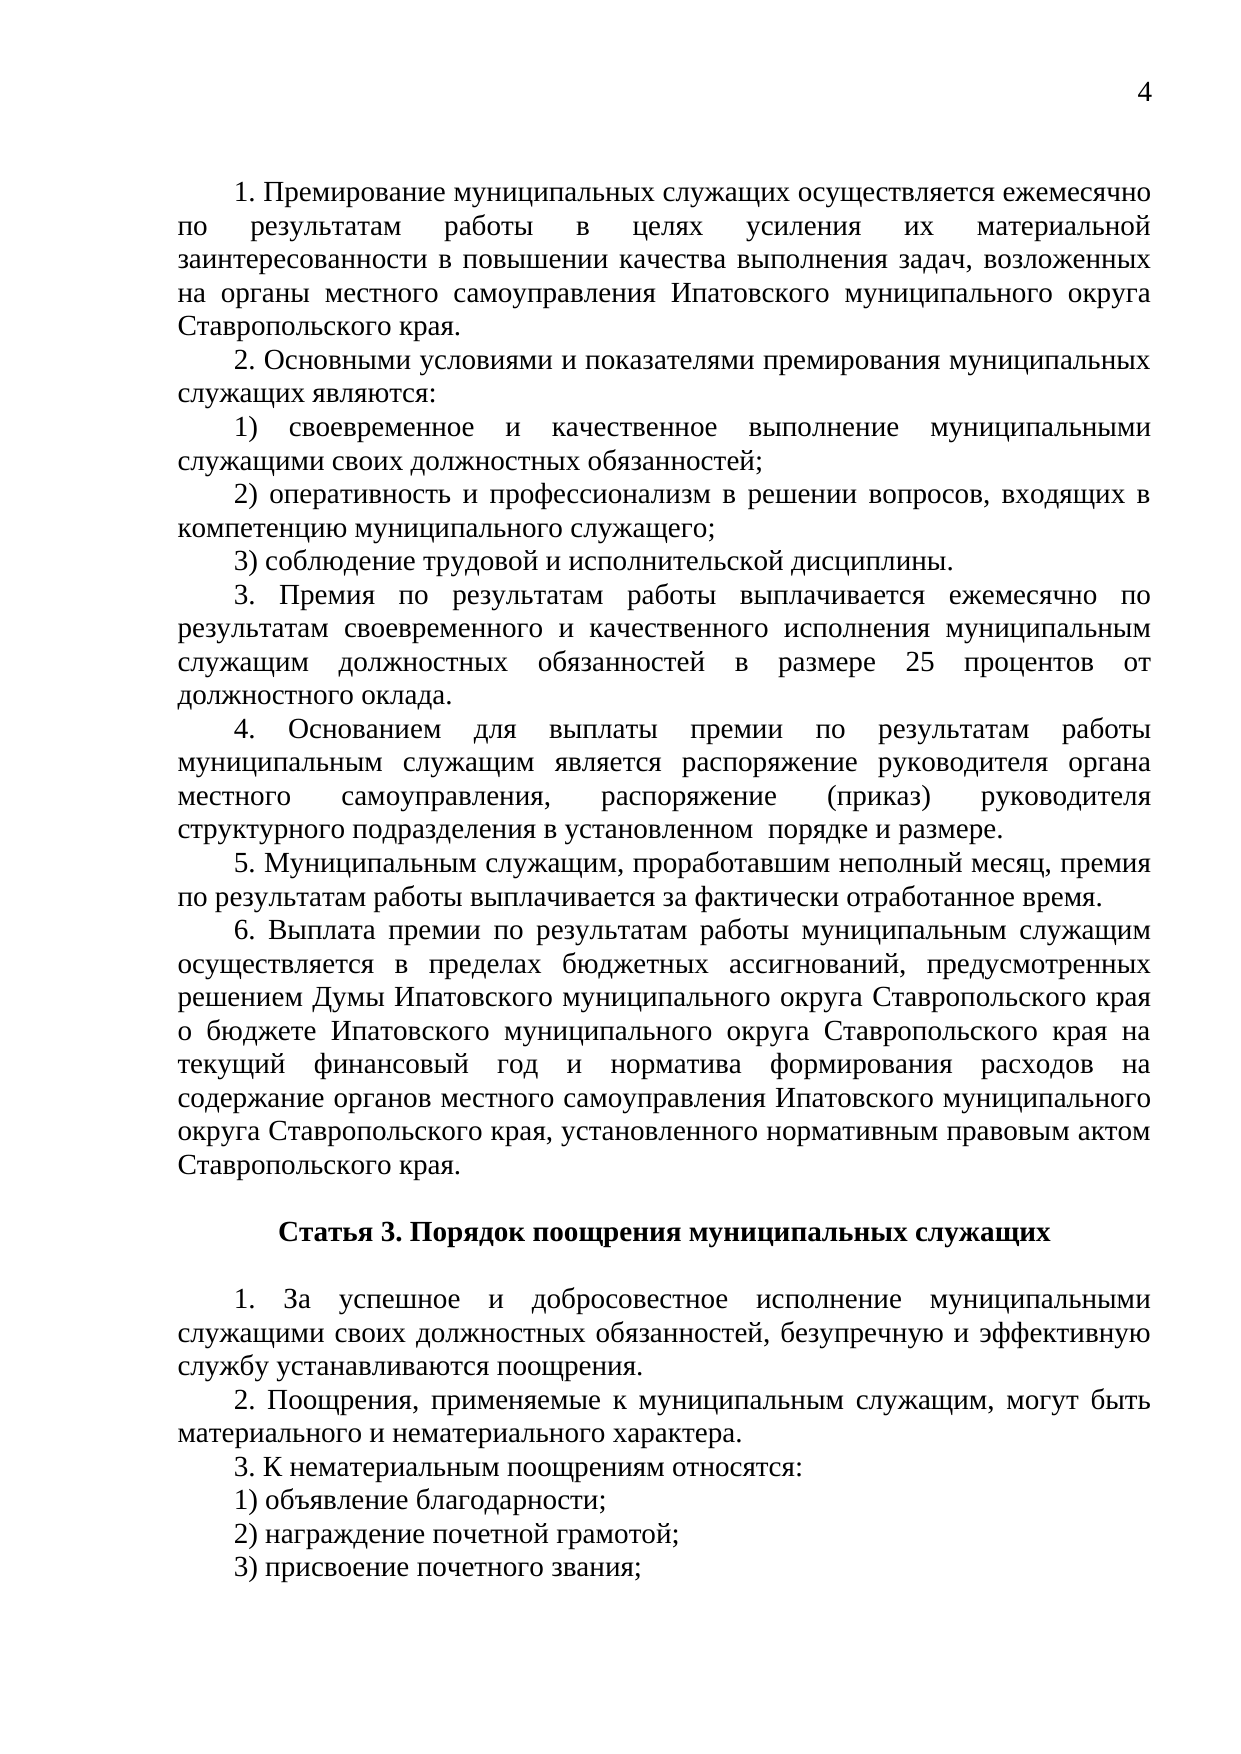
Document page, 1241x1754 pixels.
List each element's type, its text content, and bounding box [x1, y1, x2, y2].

text 2. Поощрения, применяемые к муниципальным служащим, могут быть материального и нематериального характера. [177, 1382, 1152, 1449]
text 1) своевременное и качественное выполнение муниципальными служащими своих должностных обязанностей; [177, 409, 1152, 476]
text 3) соблюдение трудовой и исполнительской дисциплины. [177, 543, 1152, 577]
text 2) награждение почетной грамотой; [177, 1516, 1152, 1549]
text 6. Выплата премии по результатам работы муниципальным служащим осуществляется в пределах бюджетных ассигнований, предусмотренных решением Думы Ипатовского муниципального округа Ставропольского края о бюджете Ипатовского муниципального округа Ставропольского края на текущий финансовый год и норматива формирования расходов на содержание органов местного самоуправления Ипатовского муниципального округа Ставропольского края, установленного нормативным правовым актом Ставропольского края. [177, 912, 1152, 1181]
text 1. Премирование муниципальных служащих осуществляется ежемесячно по результатам работы в целях усиления их материальной заинтересованности в повышении качества выполнения задач, возложенных на органы местного самоуправления Ипатовского муниципального округа Ставропольского края. [177, 174, 1152, 342]
text 3) присвоение почетного звания; [177, 1549, 1152, 1583]
text 1) объявление благодарности; [177, 1482, 1152, 1516]
text 5. Муниципальным служащим, проработавшим неполный месяц, премия по результатам работы выплачивается за фактически отработанное время. [177, 845, 1152, 912]
text 2) оперативность и профессионализм в решении вопросов, входящих в компетенцию муниципального служащего; [177, 476, 1152, 543]
text 3. Премия по результатам работы выплачивается ежемесячно по результатам своевременного и качественного исполнения муниципальным служащим должностных обязанностей в размере 25 процентов от должностного оклада. [177, 577, 1152, 711]
text 3. К нематериальным поощрениям относятся: [177, 1449, 1152, 1482]
title Статья 3. Порядок поощрения муниципальных служащих [177, 1214, 1152, 1248]
text 1. За успешное и добросовестное исполнение муниципальными служащими своих должностных обязанностей, безупречную и эффективную службу устанавливаются поощрения. [177, 1281, 1152, 1382]
text 2. Основными условиями и показателями премирования муниципальных служащих являются: [177, 342, 1152, 409]
text 4. Основанием для выплаты премии по результатам работы муниципальным служащим является распоряжение руководителя органа местного самоуправления, распоряжение (приказ) руководителя структурного подразделения в установленном порядке и размере. [177, 711, 1152, 845]
